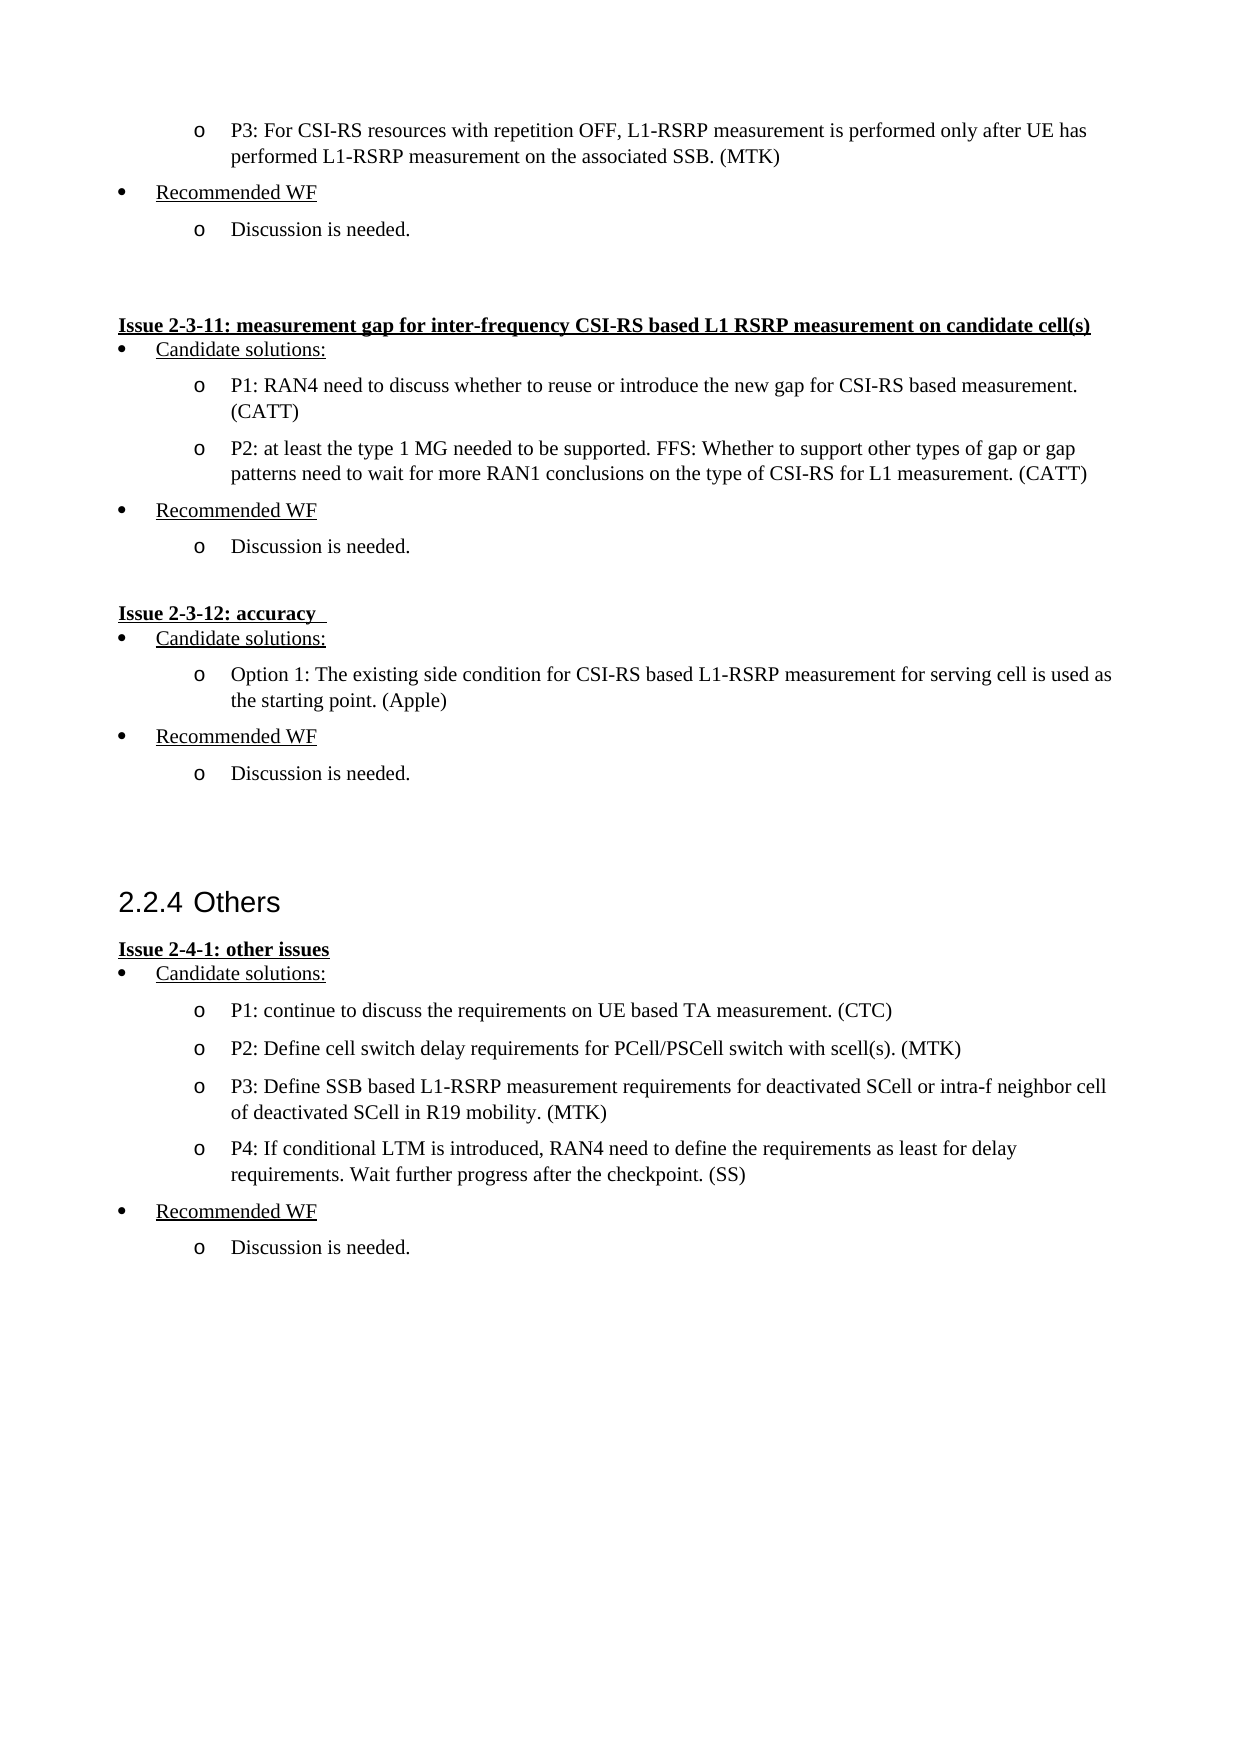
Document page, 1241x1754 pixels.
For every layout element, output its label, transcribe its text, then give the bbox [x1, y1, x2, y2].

list P2: Define cell switch delay requirements for PCell/PSCell switch with scell(s). (MTK) [193, 1036, 1122, 1062]
text Issue 2-4-1: other issues [118, 937, 1122, 961]
text Issue 2-3-12: accuracy [118, 601, 1122, 625]
list P3: Define SSB based L1-RSRP measurement requirements for deactivated SCell or intra-f neighbor cell of deactivated SCell in R19 mobility. (MTK) [193, 1074, 1122, 1124]
list Discussion is needed. [193, 761, 1122, 787]
list Candidate solutions: [118, 961, 1122, 985]
list Discussion is needed. [193, 217, 1122, 243]
list P3: For CSI-RS resources with repetition OFF, L1-RSRP measurement is performed only after UE has performed L1-RSRP measurement on the associated SSB. (MTK) [193, 118, 1122, 168]
list Candidate solutions: [118, 625, 1122, 649]
list P1: RAN4 need to discuss whether to reuse or introduce the new gap for CSI-RS based measurement. (CATT) [193, 373, 1122, 423]
list P4: If conditional LTM is introduced, RAN4 need to define the requirements as least for delay requirements. Wait further progress after the checkpoint. (SS) [193, 1136, 1122, 1186]
list Discussion is needed. [193, 1235, 1122, 1261]
subtitle Others [118, 885, 1122, 918]
list Discussion is needed. [193, 534, 1122, 560]
text Issue 2-3-11: measurement gap for inter-frequency CSI-RS based L1 RSRP measurement on candidate cell(s) [118, 313, 1122, 337]
list Recommended WF [118, 1199, 1122, 1223]
list Recommended WF [118, 180, 1122, 204]
list P2: at least the type 1 MG needed to be supported. FFS: Whether to support other types of gap or gap patterns need to wait for more RAN1 conclusions on the type of CSI-RS for L1 measurement. (CATT) [193, 436, 1122, 485]
list Option 1: The existing side condition for CSI-RS based L1-RSRP measurement for serving cell is used as the starting point. (Apple) [193, 662, 1122, 712]
list Recommended WF [118, 498, 1122, 522]
list Candidate solutions: [118, 337, 1122, 361]
list P1: continue to discuss the requirements on UE based TA measurement. (CTC) [193, 998, 1122, 1023]
list Recommended WF [118, 724, 1122, 748]
